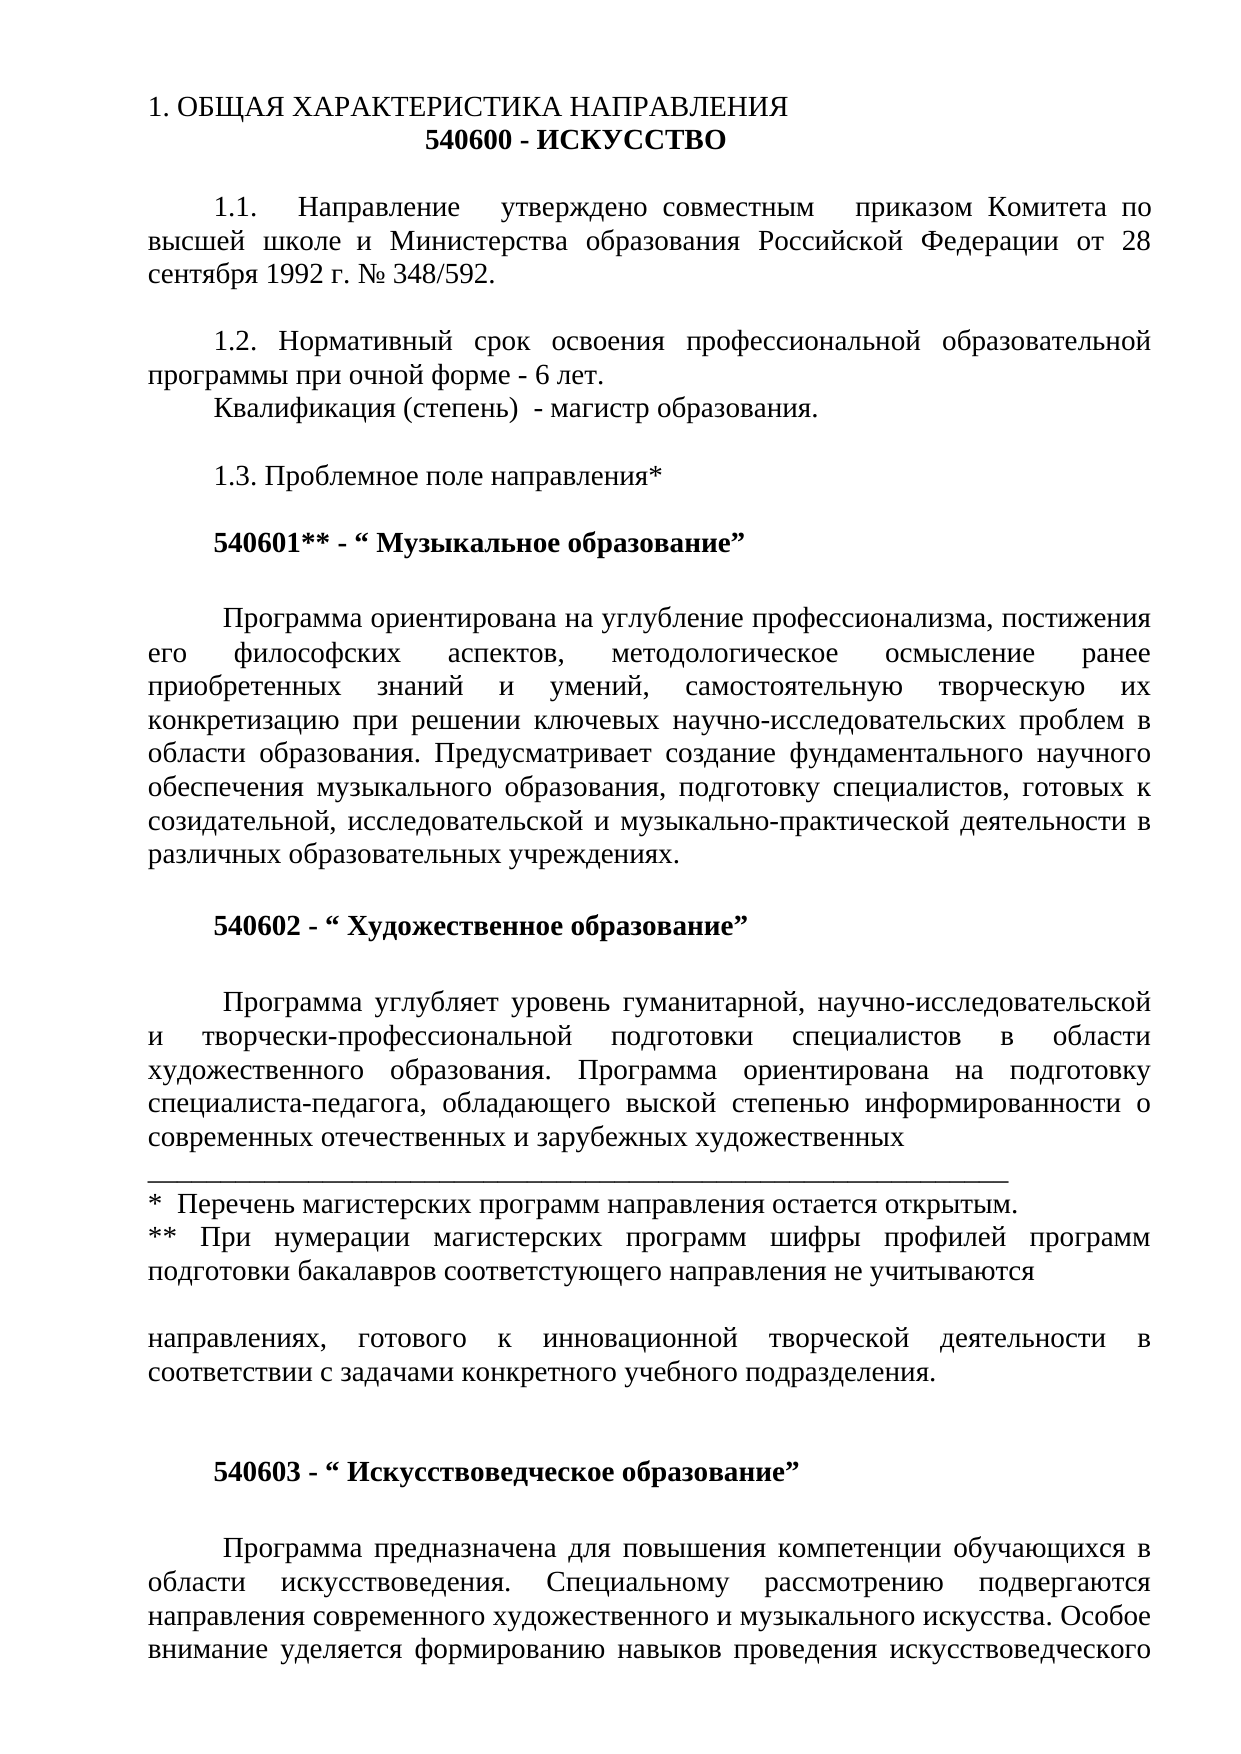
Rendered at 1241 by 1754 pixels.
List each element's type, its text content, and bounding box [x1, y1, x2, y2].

text Квалификация (степень) - магистр образования. [148, 391, 1152, 424]
text направлениях, готового к инновационной творческой деятельности в соответствии с задачами конкретного учебного подразделения. [148, 1320, 1152, 1387]
text ** При нумерации магистерских программ шифры профилей программ подготовки бакалавров соответстующего направления не учитываются [148, 1219, 1152, 1287]
text 540600 - ИСКУССТВО [148, 122, 1152, 156]
text Программа углубляет уровень гуманитарной, научно-исследовательской и творчески-профессиональной подготовки специалистов в области художественного образования. Программа ориентирована на подготовку специалиста-педагога, обладающего выской степенью информированности о современных отечественных и зарубежных художественных [148, 980, 1152, 1152]
text 1.3. Проблемное поле направления* [148, 458, 1152, 491]
text 540603 - “ Искусствоведческое образование” [148, 1454, 1152, 1488]
text ___________________________________________________________ [148, 1152, 1152, 1186]
text 540602 - “ Художественное образование” [148, 908, 1152, 942]
text 540601** - “ Музыкальное образование” [148, 525, 1152, 558]
text 1. ОБЩАЯ ХАРАКТЕРИСТИКА НАПРАВЛЕНИЯ [148, 89, 1152, 122]
text * Перечень магистерских программ направления остается открытым. [148, 1186, 1152, 1219]
text 1.1. Направление утверждено совместным приказом Комитета по высшей школе и Министерства образования Российской Федерации от 28 сентября 1992 г. № 348/592. [148, 189, 1152, 290]
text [148, 1526, 1152, 1665]
text 1.2. Нормативный срок освоения профессиональной образовательной программы при очной форме - 6 лет. [148, 323, 1152, 391]
text Программа ориентирована на углубление профессионализма, постижения его философских аспектов, методологическое осмысление ранее приобретенных знаний и умений, самостоятельную творческую их конкретизацию при решении ключевых научно-исследовательских проблем в области образования. Предусматривает создание фундаментального научного обеспечения музыкального образования, подготовку специалистов, готовых к созидательной, исследовательской и музыкально-практической деятельности в различных образовательных учреждениях. [148, 597, 1152, 870]
